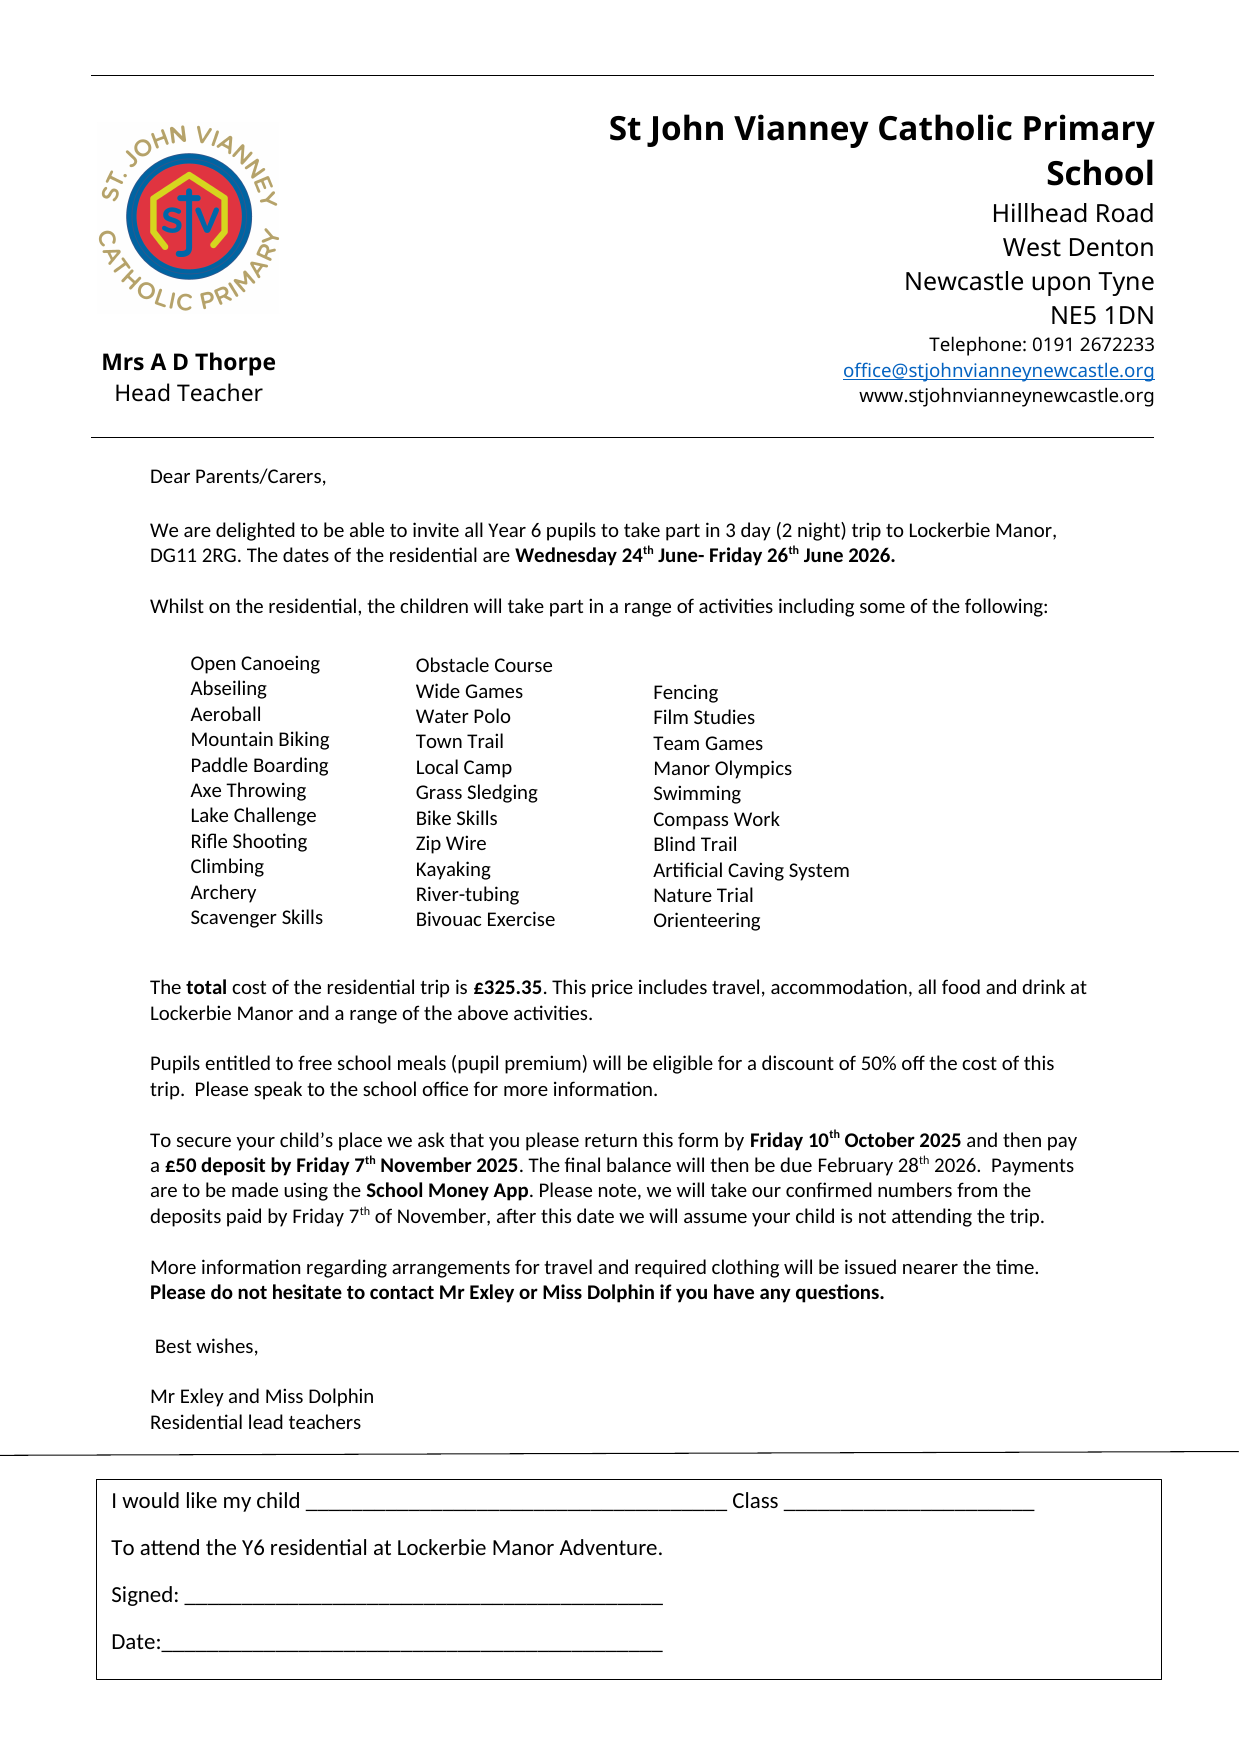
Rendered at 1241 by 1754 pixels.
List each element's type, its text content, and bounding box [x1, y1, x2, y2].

text Best wishes, [150, 1333, 1090, 1358]
text Mr Exley and Miss Dolphin [150, 1384, 1090, 1409]
text Whilst on the residential, the children will take part in a range of activities including some of the following: [150, 593, 1090, 618]
text Residential lead teachers [150, 1409, 1090, 1434]
text Dear Parents/Carers, [150, 463, 1090, 488]
text Pupils entitled to free school meals (pupil premium) will be eligible for a discount of 50% off the cost of this trip. Please speak to the school office for more information. [150, 1051, 1090, 1101]
text More information regarding arrangements for travel and required clothing will be issued nearer the time. [150, 1254, 1090, 1279]
text The total cost of the residential trip is £325.35. This price includes travel, accommodation, all food and drink at Lockerbie Manor and a range of the above activities. [150, 974, 1090, 1025]
text We are delighted to be able to invite all Year 6 pupils to take part in 3 day (2 night) trip to Lockerbie Manor, DG11 2RG. The dates of the residential are Wednesday 24th June- Friday 26th June 2026. [150, 517, 1090, 568]
picture [97, 122, 280, 314]
text Please do not hesitate to contact Mr Exley or Miss Dolphin if you have any questions. [150, 1279, 1090, 1305]
text To secure your child’s place we ask that you please return this form by Friday 10th October 2025 and then pay a £50 deposit by Friday 7th November 2025. The final balance will then be due February 28th 2026. Payments are to be made using the School Money App. Please note, we will take our confirmed numbers from the deposits paid by Friday 7th of November, after this date we will assume your child is not attending the trip. [150, 1127, 1090, 1228]
